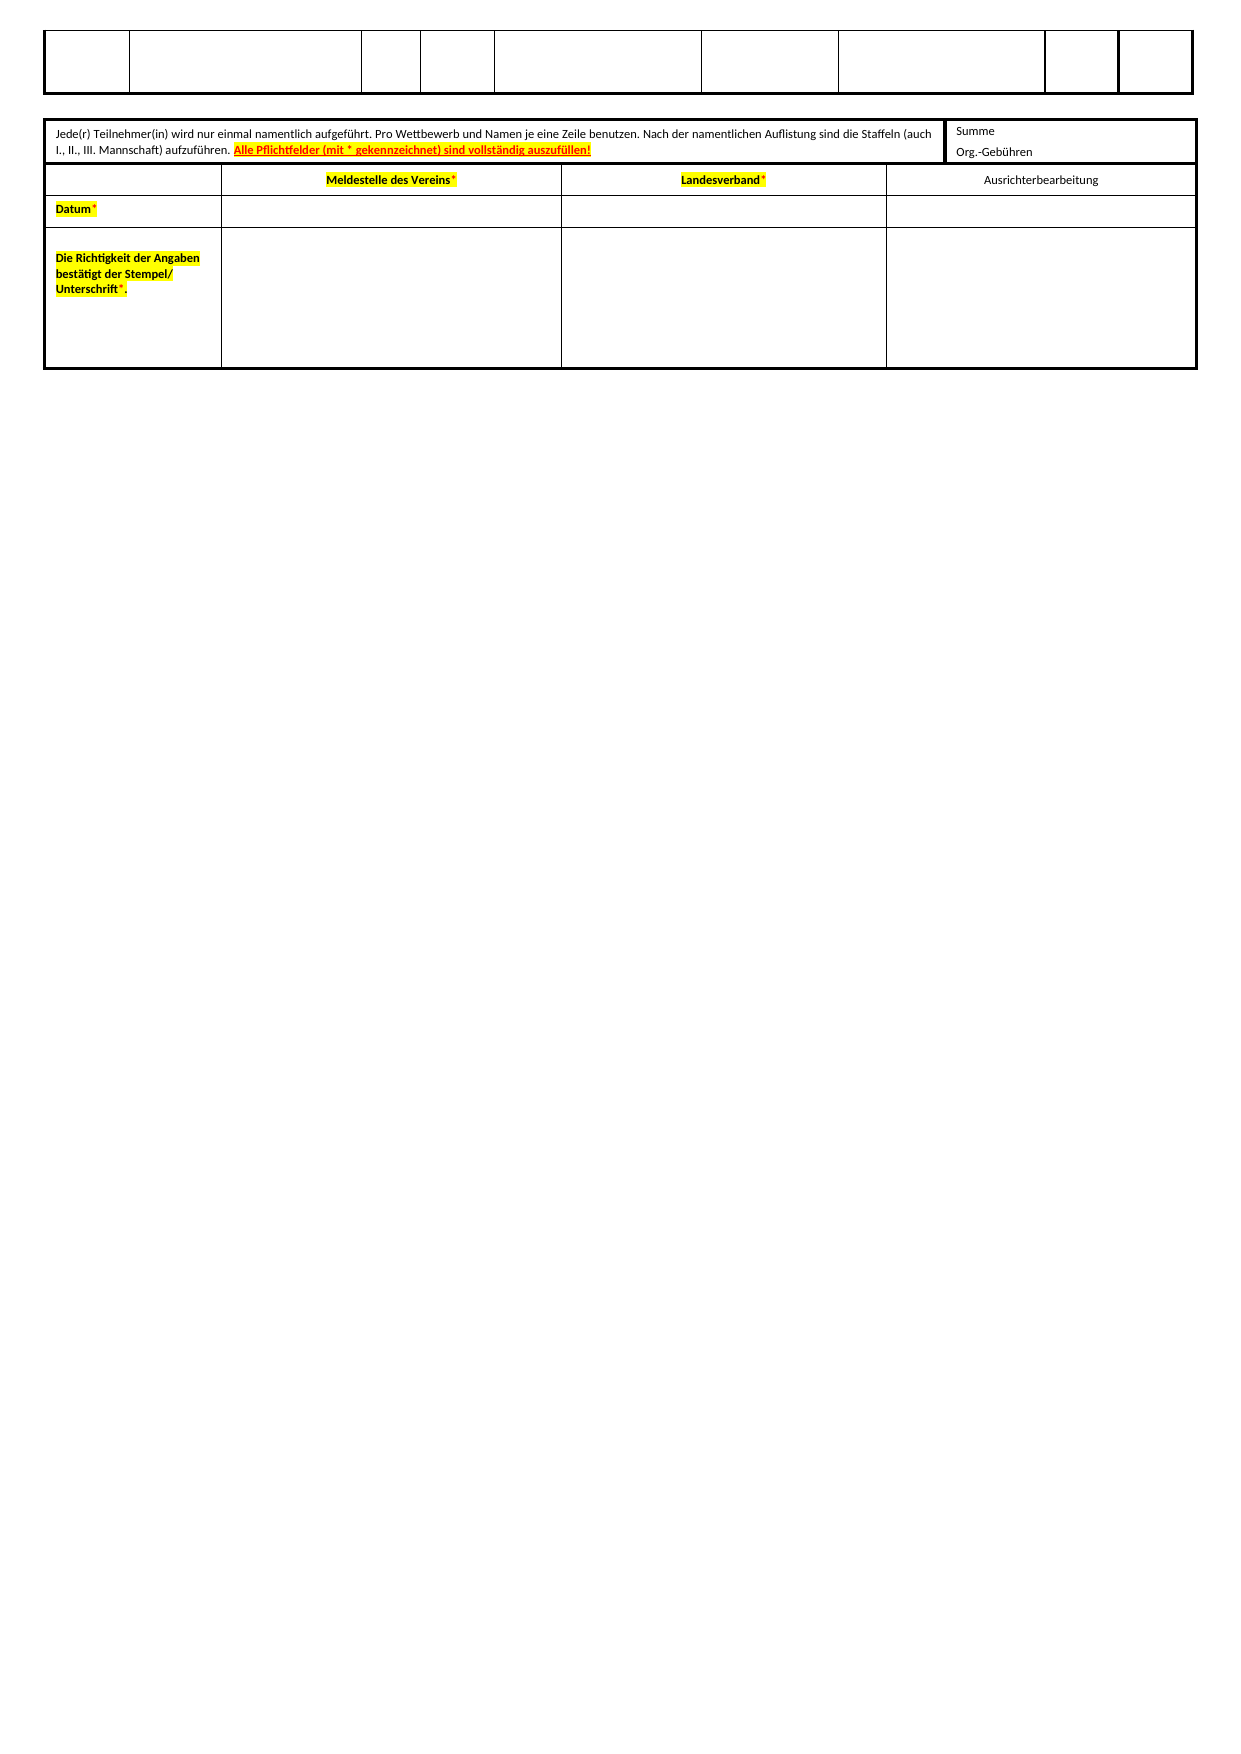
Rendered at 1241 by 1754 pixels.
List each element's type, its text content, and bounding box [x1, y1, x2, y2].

table_cell Meldestelle des Vereins* [222, 165, 561, 195]
table_cell [46, 31, 129, 92]
table_cell [362, 31, 420, 92]
table_cell [1046, 31, 1117, 92]
table_cell [130, 31, 361, 92]
table_header Jede(r) Teilnehmer(in) wird nur einmal namentlich aufgeführt. Pro Wettbewerb und Namen je eine Zeile benutzen. Nach der namentlichen Auflistung sind die Staffeln (auch I., II., III. Mannschaft) aufzuführen. Alle Pflichtfelder (mit * gekennzeichnet) sind vollständig auszufüllen! [46, 121, 943, 162]
table_cell [421, 31, 494, 92]
table_cell [702, 31, 838, 92]
table_cell [562, 228, 886, 367]
table_cell [562, 196, 886, 227]
table_cell Die Richtigkeit der Angaben bestätigt der Stempel/ Unterschrift*. [46, 228, 221, 367]
table_cell [495, 31, 701, 92]
table_cell [46, 165, 221, 195]
table_cell [887, 228, 1195, 367]
table_cell [839, 31, 1044, 92]
table_cell Datum* [46, 196, 221, 227]
table_cell [222, 196, 561, 227]
table_cell [1120, 31, 1191, 92]
table_cell [222, 228, 561, 367]
table_cell Landesverband* [562, 165, 886, 195]
table_cell Ausrichterbearbeitung [887, 165, 1195, 195]
table_cell [887, 196, 1195, 227]
table_header Summe Org.-Gebühren [947, 121, 1195, 162]
